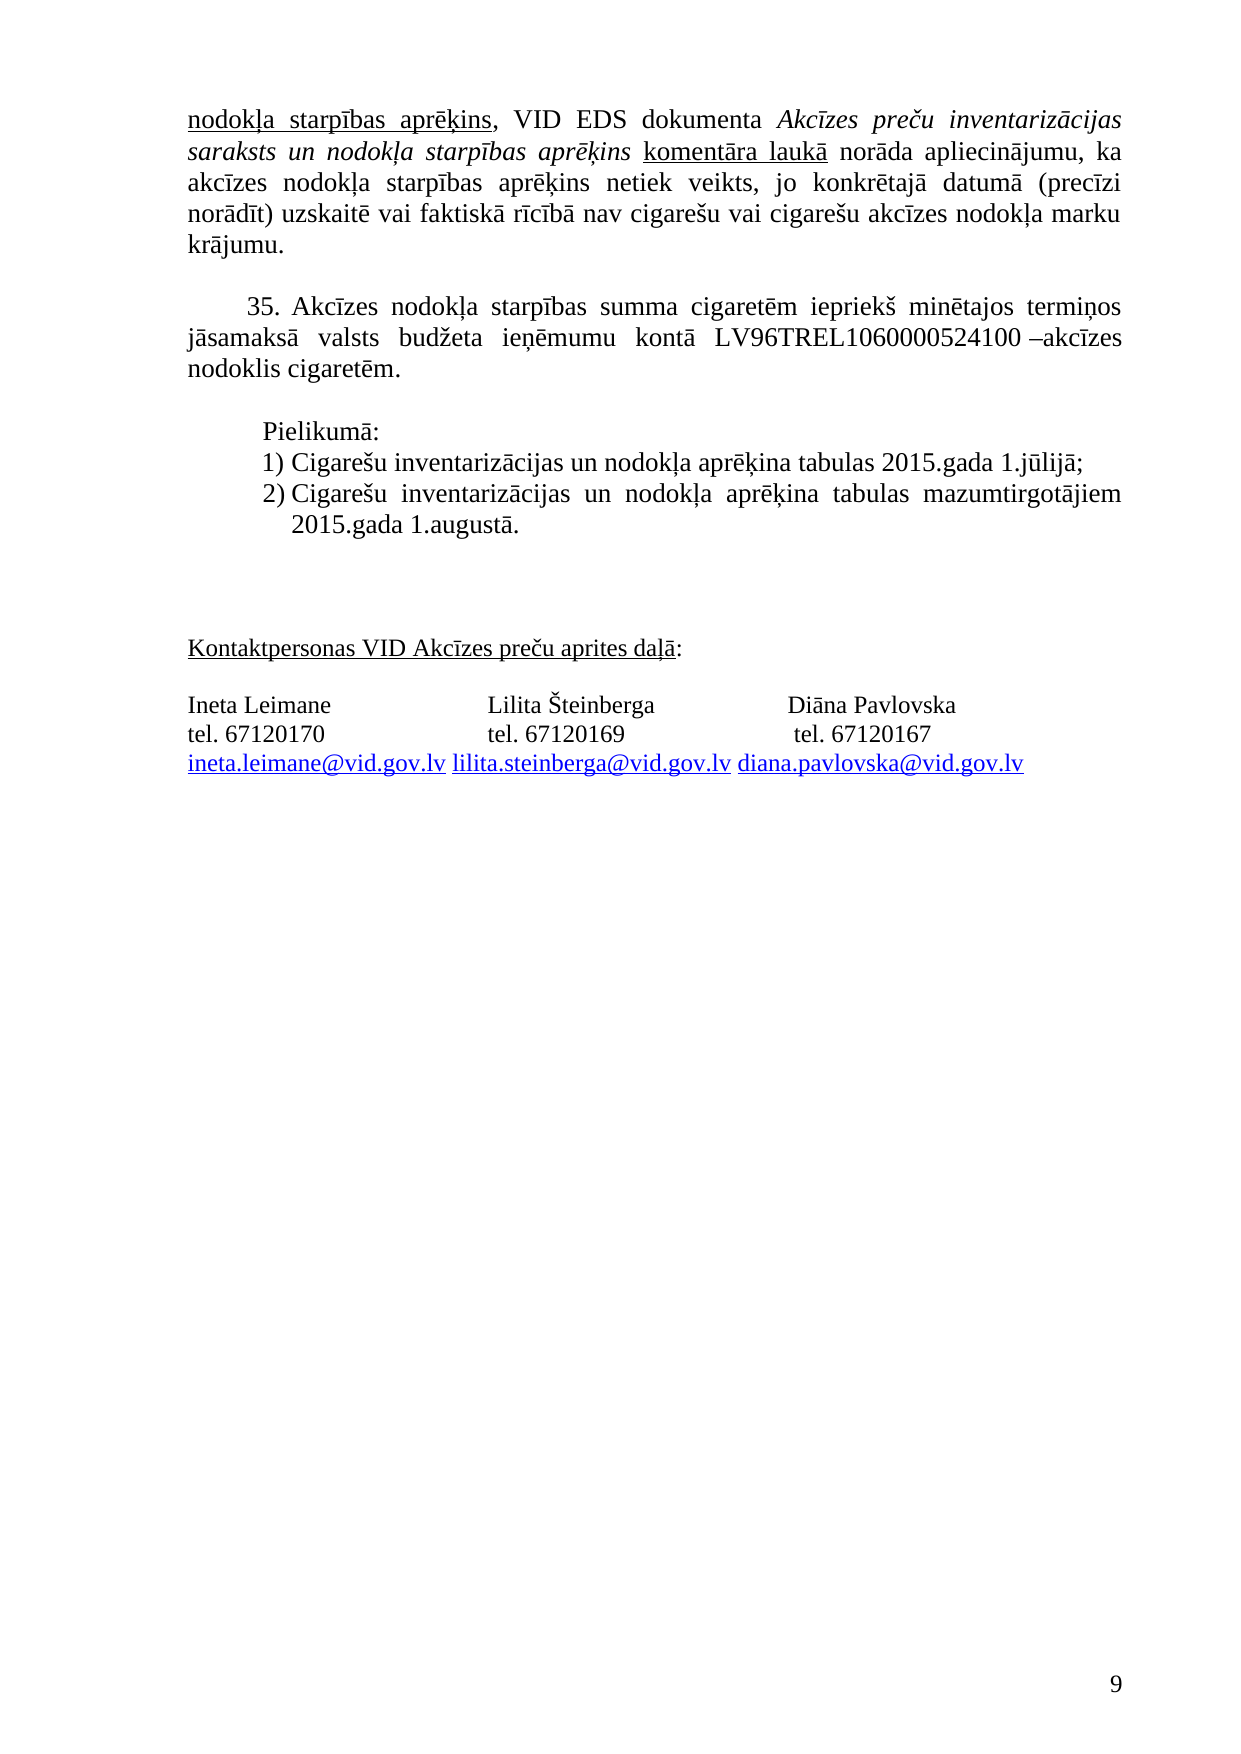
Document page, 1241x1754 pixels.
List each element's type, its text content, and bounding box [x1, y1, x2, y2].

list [187, 103, 1122, 259]
list Akcīzes nodokļa starpības summa cigaretēm iepriekš minētajos termiņos jāsamaksā valsts budžeta ieņēmumu kontā LV96TREL1060000524100 –akcīzes nodoklis cigaretēm. [187, 290, 1122, 384]
text ineta.leimane@vid.gov.lv lilita.steinberga@vid.gov.lv diana.pavlovska@vid.gov.lv [187, 748, 1122, 777]
text Ineta Leimane Lilita Šteinberga Diāna Pavlovska [187, 690, 1122, 719]
text tel. 67120170 tel. 67120169 tel. 67120167 [187, 719, 1122, 748]
list Cigarešu inventarizācijas un nodokļa aprēķina tabulas 2015.gada 1.jūlijā; [261, 446, 1122, 477]
text Kontaktpersonas VID Akcīzes preču aprites daļā: [187, 633, 1122, 662]
list Pielikumā: [262, 415, 1122, 446]
list Cigarešu inventarizācijas un nodokļa aprēķina tabulas mazumtirgotājiem 2015.gada 1.augustā. [262, 477, 1122, 539]
